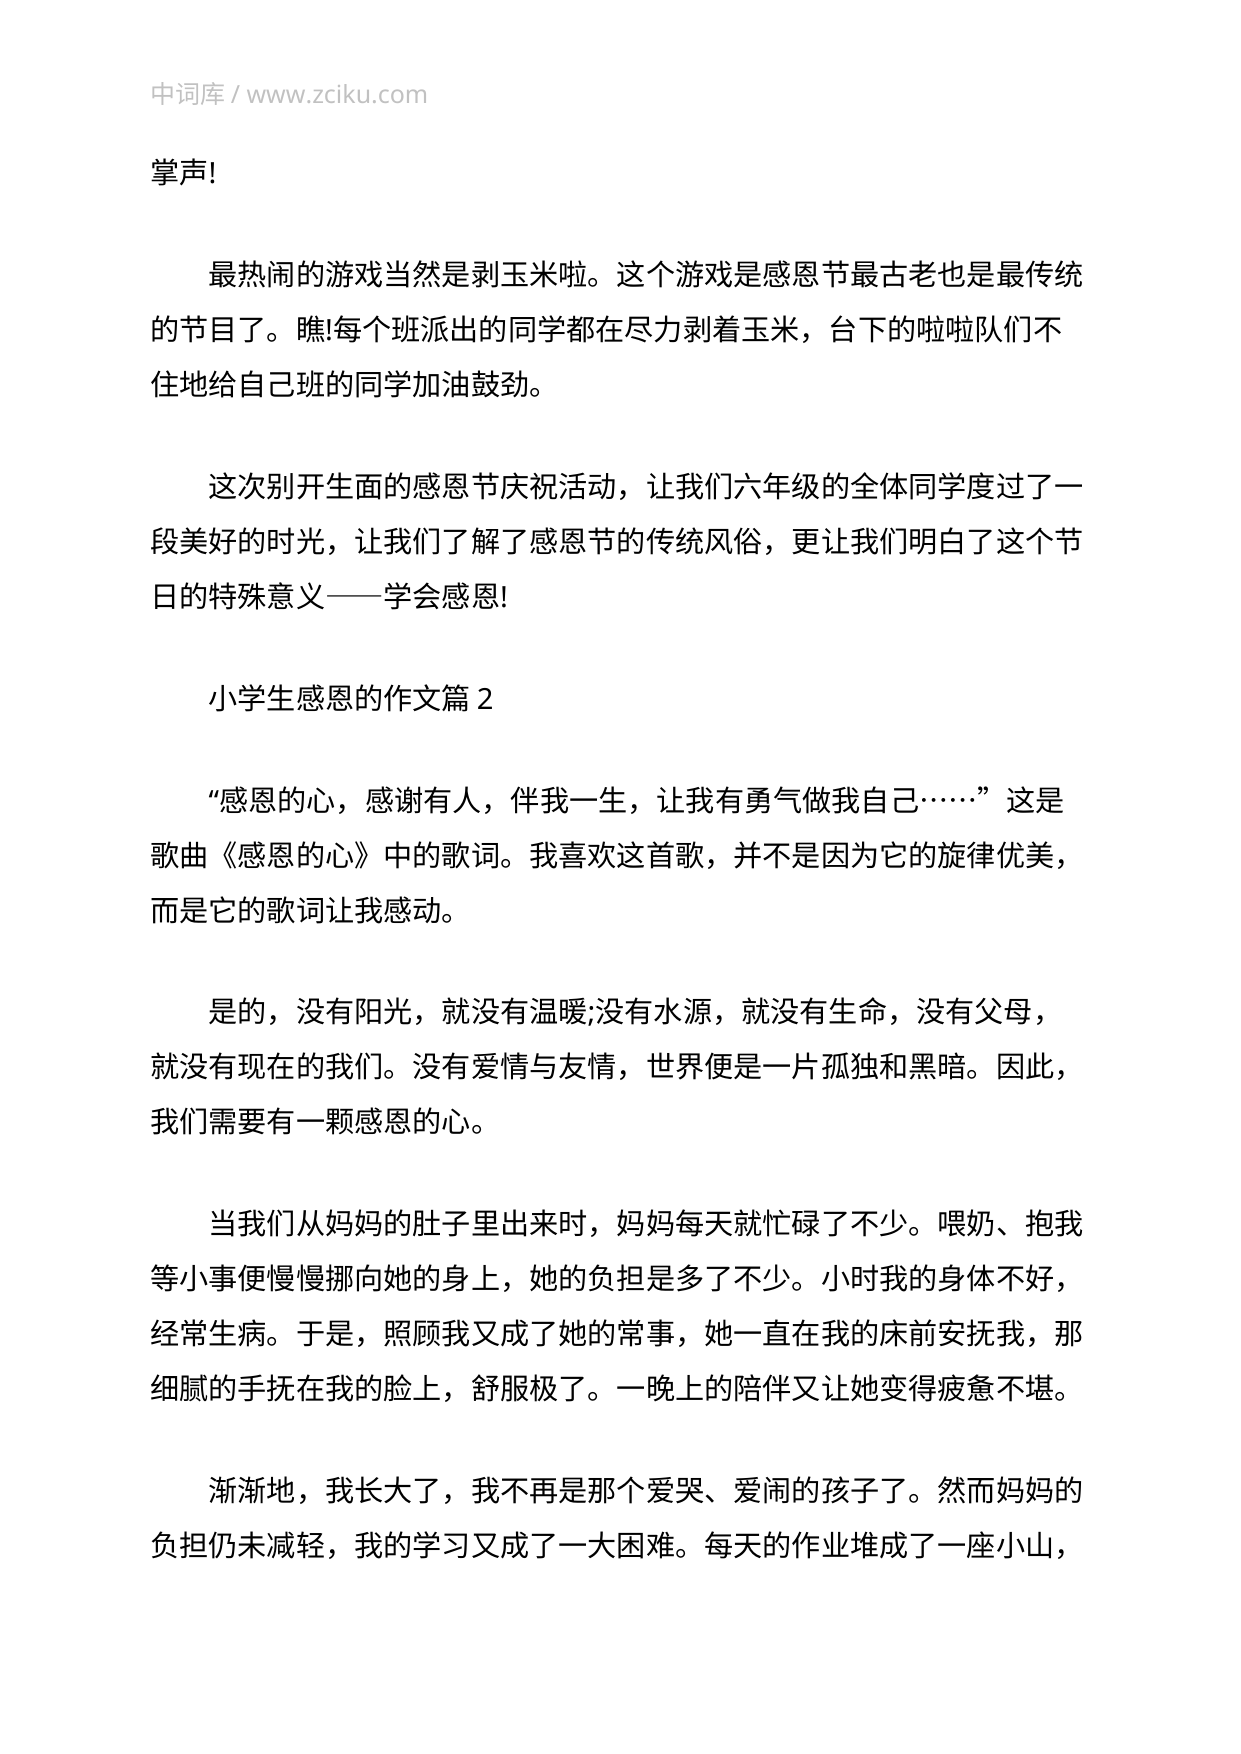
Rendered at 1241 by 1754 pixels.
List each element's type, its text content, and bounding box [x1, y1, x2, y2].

text 这次别开生面的感恩节庆祝活动，让我们六年级的全体同学度过了一段美好的时光，让我们了解了感恩节的传统风俗，更让我们明白了这个节日的特殊意义——学会感恩! [150, 464, 1090, 616]
text “感恩的心，感谢有人，伴我一生，让我有勇气做我自己……”这是歌曲《感恩的心》中的歌词。我喜欢这首歌，并不是因为它的旋律优美，而是它的歌词让我感动。 [150, 777, 1090, 929]
text 小学生感恩的作文篇2 [150, 675, 1090, 718]
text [150, 150, 1090, 192]
text 当我们从妈妈的肚子里出来时，妈妈每天就忙碌了不少。喂奶、抱我等小事便慢慢挪向她的身上，她的负担是多了不少。小时我的身体不好，经常生病。于是，照顾我又成了她的常事，她一直在我的床前安抚我，那细腻的手抚在我的脸上，舒服极了。一晚上的陪伴又让她变得疲惫不堪。 [150, 1201, 1090, 1408]
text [150, 1467, 1090, 1564]
text 最热闹的游戏当然是剥玉米啦。这个游戏是感恩节最古老也是最传统的节目了。瞧!每个班派出的同学都在尽力剥着玉米，台下的啦啦队们不住地给自己班的同学加油鼓劲。 [150, 252, 1090, 404]
text 是的，没有阳光，就没有温暖;没有水源，就没有生命，没有父母，就没有现在的我们。没有爱情与友情，世界便是一片孤独和黑暗。因此，我们需要有一颗感恩的心。 [150, 989, 1090, 1141]
